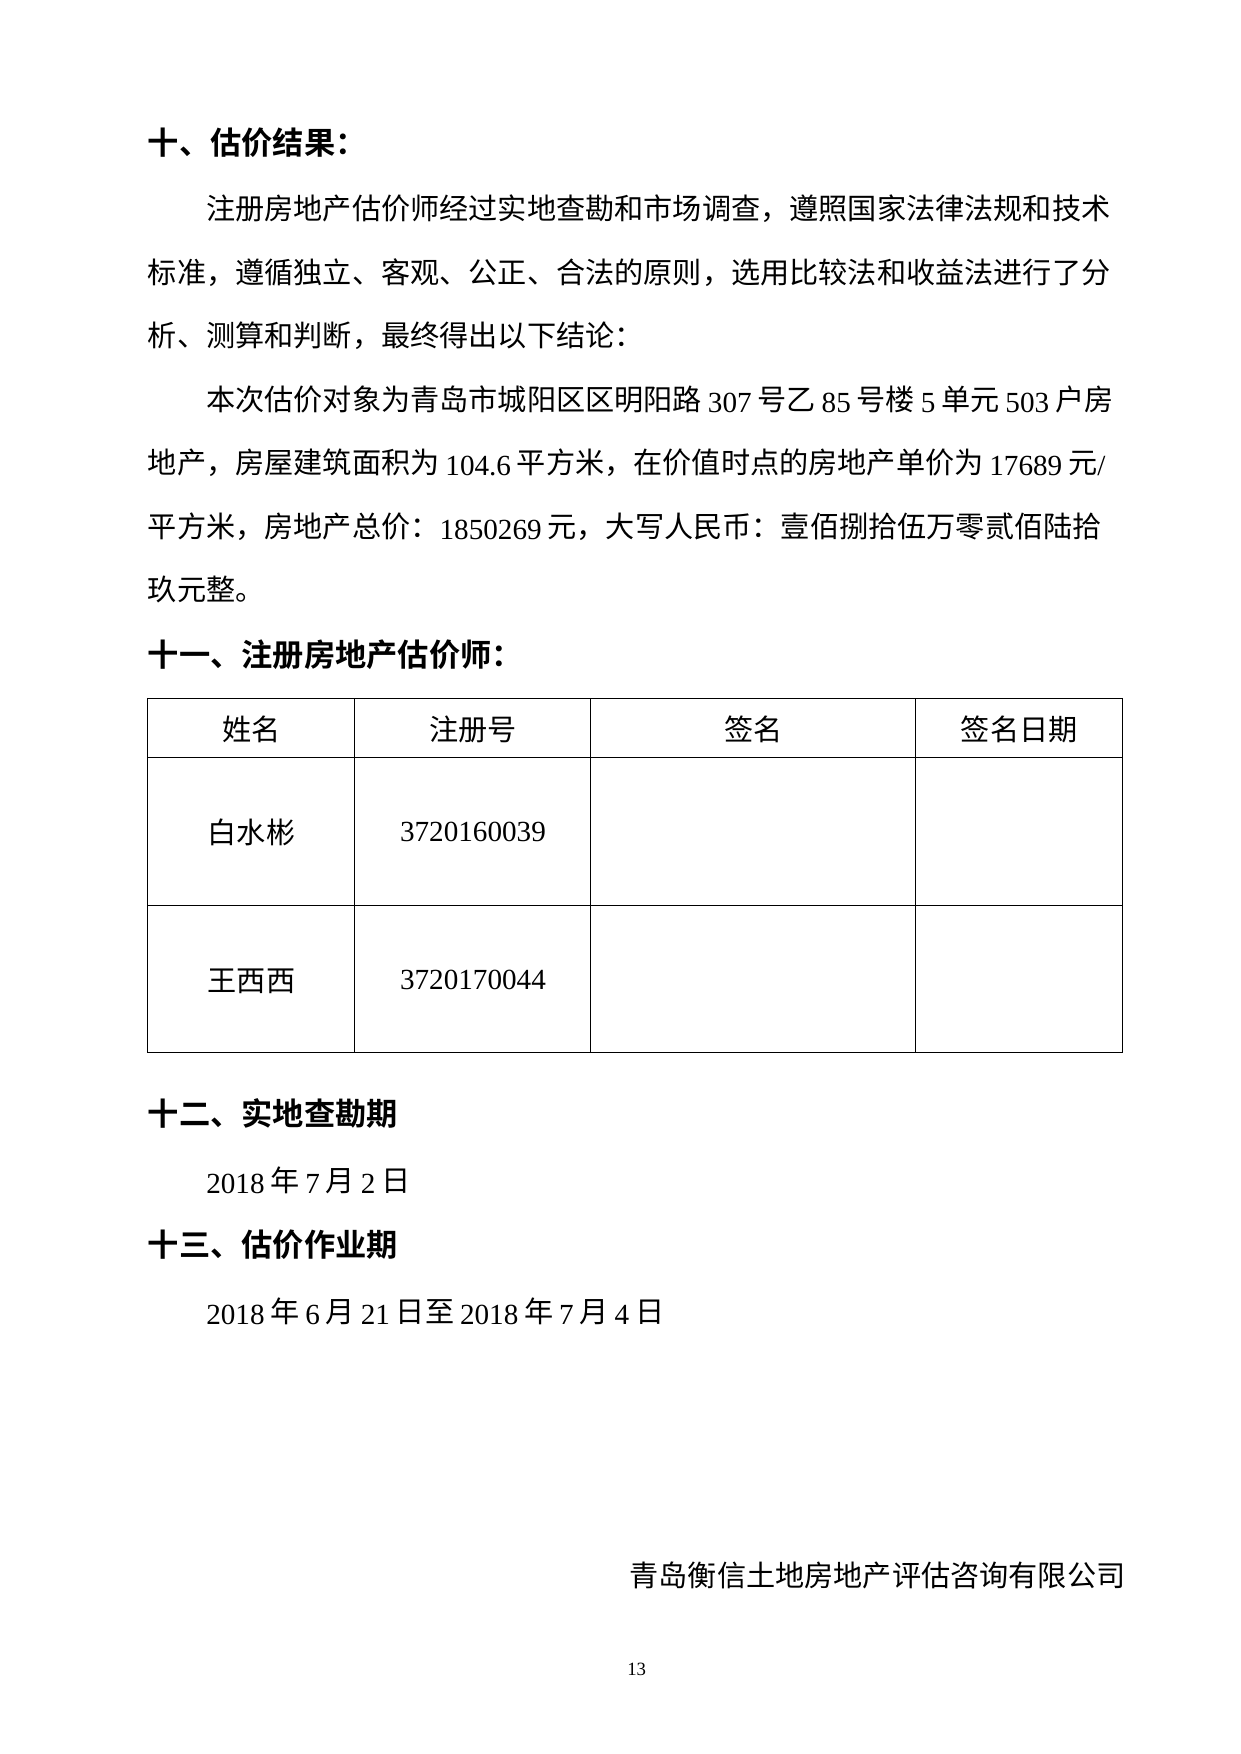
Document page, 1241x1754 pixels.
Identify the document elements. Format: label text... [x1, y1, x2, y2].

table_cell 王西西 [148, 906, 354, 1052]
text 2018年6月21日至2018年7月4日 [148, 1288, 1125, 1331]
table_header 签名 [591, 699, 915, 757]
table_cell 3720160039 [355, 758, 590, 904]
subtitle 十二、实地查勘期 [148, 1089, 1125, 1134]
table_header 签名日期 [916, 699, 1122, 757]
text 本次估价对象为青岛市城阳区区明阳路307号乙85号楼5单元503户房地产，房屋建筑面积为104.6平方米，在价值时点的房地产单价为17689元/平方米，房地产总价：1850269元，大写人民币：壹佰捌拾伍万零贰佰陆拾玖元整。 [148, 376, 1125, 609]
subtitle 十三、估价作业期 [148, 1221, 1125, 1266]
table_cell [916, 758, 1122, 904]
text 青岛衡信土地房地产评估咨询有限公司 [148, 1553, 1125, 1595]
table_cell [591, 758, 915, 904]
table_cell [916, 906, 1122, 1052]
table_cell 白水彬 [148, 758, 354, 904]
text 注册房地产估价师经过实地查勘和市场调查，遵照国家法律法规和技术标准，遵循独立、客观、公正、合法的原则，选用比较法和收益法进行了分析、测算和判断，最终得出以下结论： [148, 186, 1125, 355]
table_cell [591, 906, 915, 1052]
table_header 姓名 [148, 699, 354, 757]
subtitle 十一、注册房地产估价师： [148, 630, 1125, 675]
text 2018年7月2日 [148, 1157, 1125, 1199]
table_cell 3720170044 [355, 906, 590, 1052]
subtitle 十、估价结果： [148, 118, 1125, 163]
table_header 注册号 [355, 699, 590, 757]
